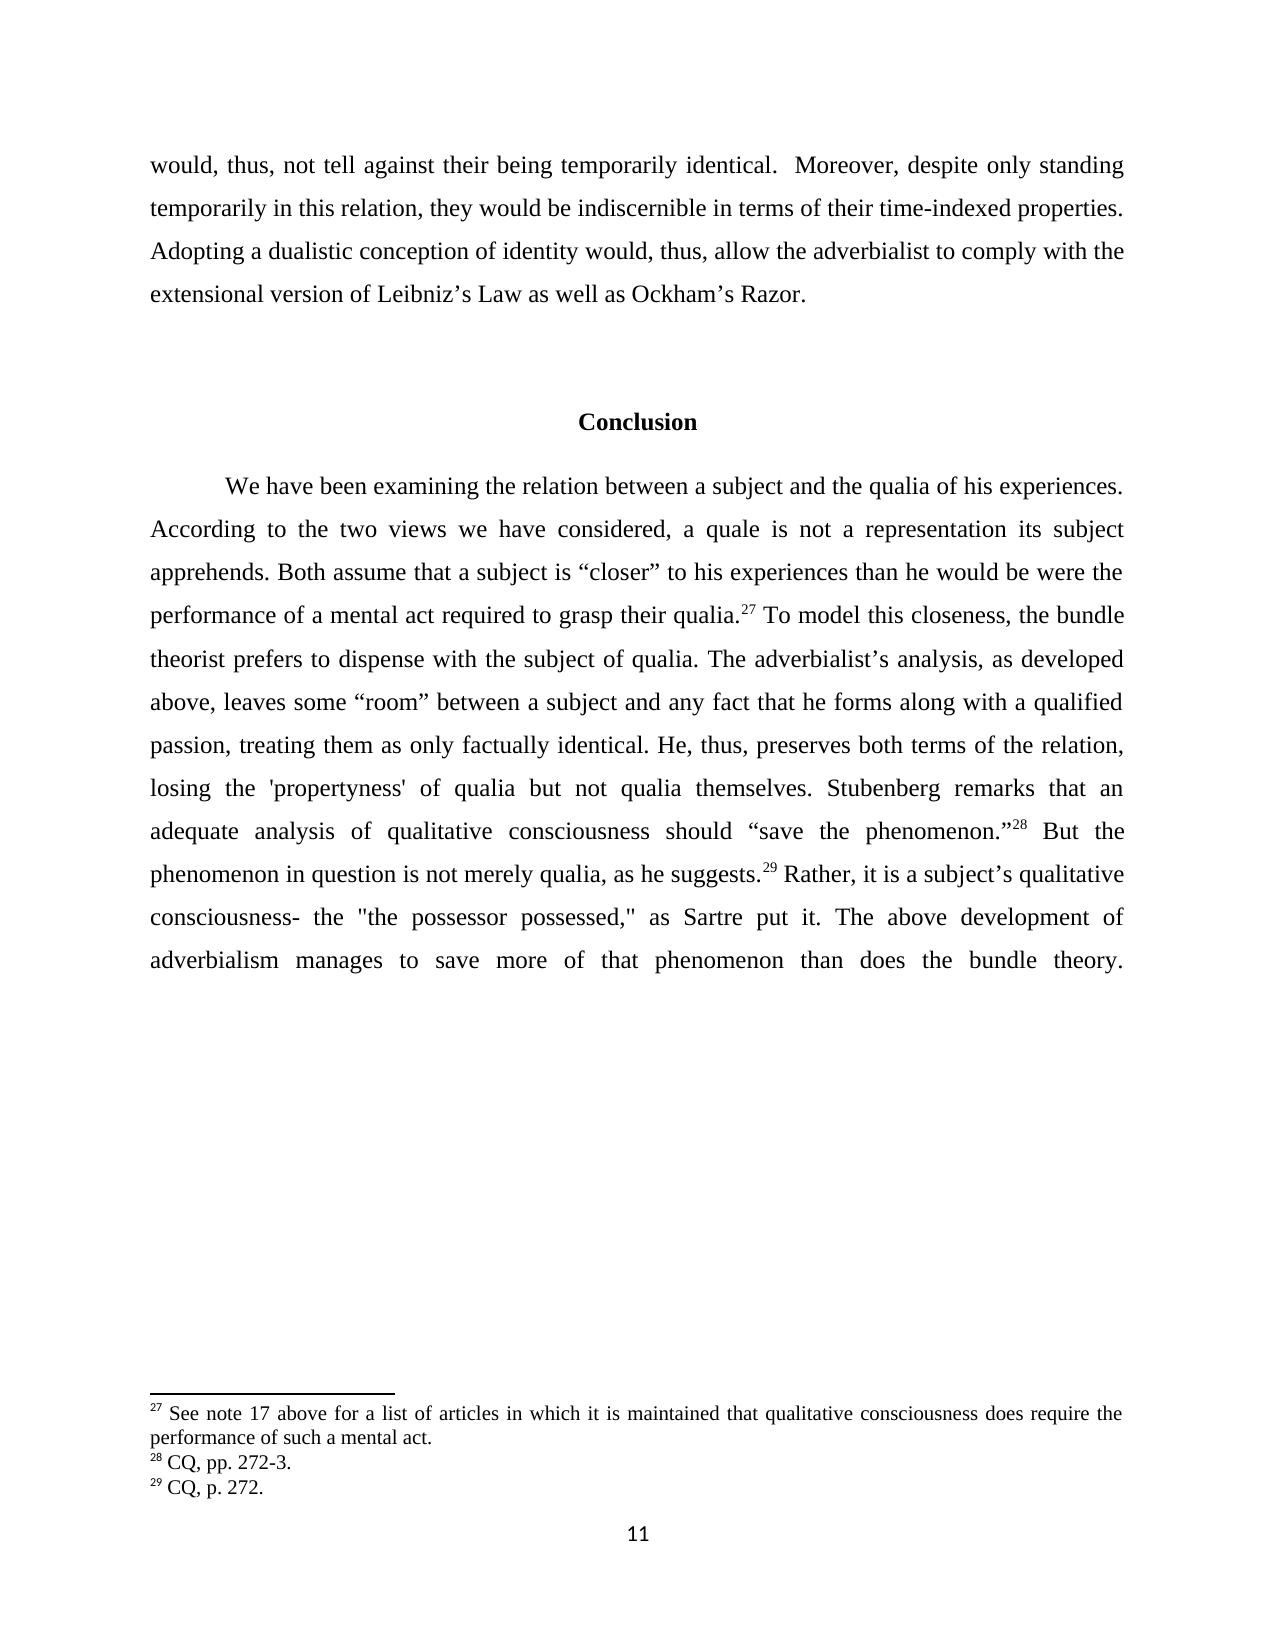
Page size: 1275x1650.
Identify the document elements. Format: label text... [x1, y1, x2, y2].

text We have been examining the relation between a subject and the qualia of his experiences. According to the two views we have considered, a quale is not a representation its subject apprehends. Both assume that a subject is “closer” to his experiences than he would be were the performance of a mental act required to grasp their qualia. To model this closeness, the bundle theorist prefers to dispense with the subject of qualia. The adverbialist’s analysis, as developed above, leaves some “room” between a subject and any fact that he forms along with a qualified passion, treating them as only factually identical. He, thus, preserves both terms of the relation, losing the 'propertyness' of qualia but not qualia themselves. Stubenberg remarks that an adequate analysis of qualitative consciousness should “save the phenomenon.” But the phenomenon in question is not merely qualia, as he suggests. Rather, it is a subject’s qualitative consciousness- the "the possessor possessed," as Sartre put it. The above development of adverbialism manages to save more of that phenomenon than does the bundle theory. [150, 471, 1125, 1016]
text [150, 150, 1125, 308]
text Conclusion [150, 407, 1125, 436]
